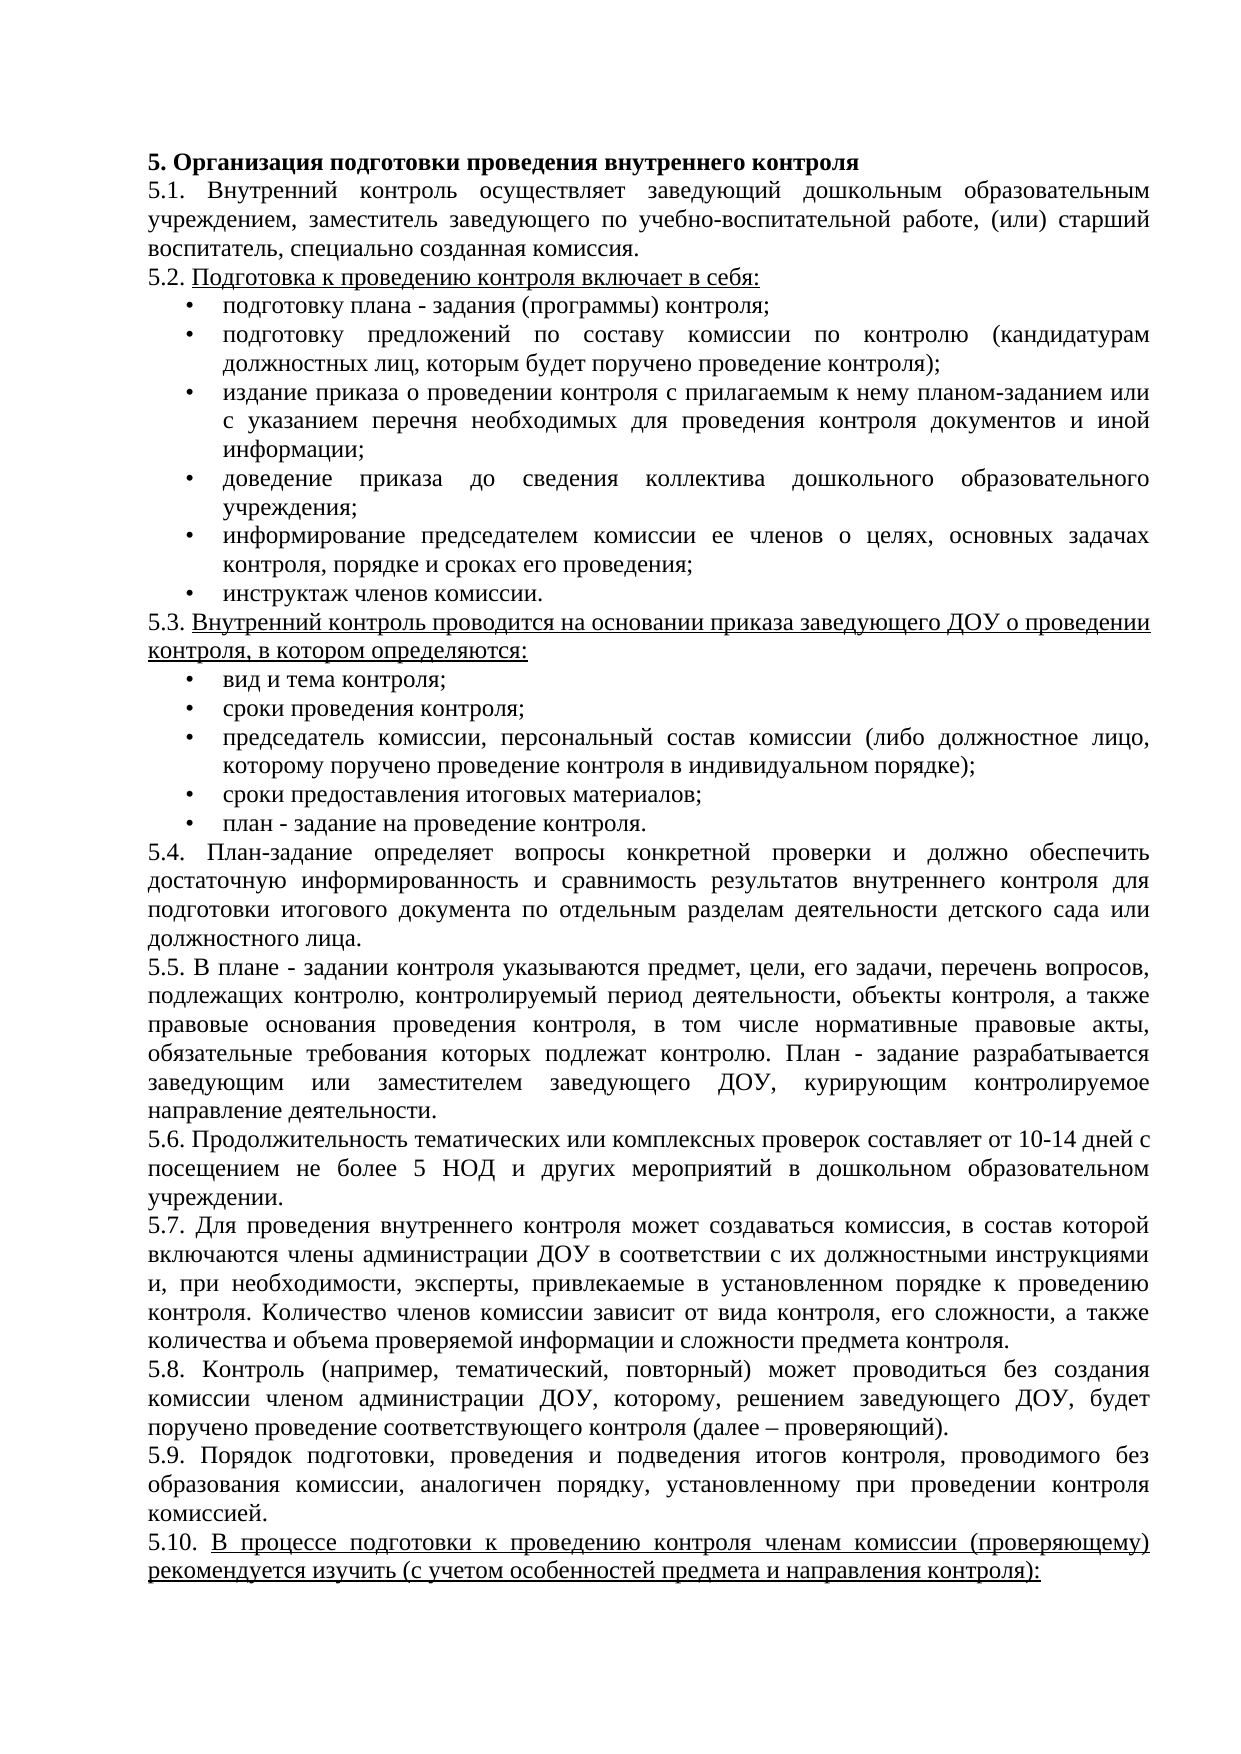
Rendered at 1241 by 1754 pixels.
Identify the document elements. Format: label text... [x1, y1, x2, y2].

text 5.7. Для проведения внутреннего контроля может создаваться комиссия, в состав которой включаются члены администрации ДОУ в соответствии с их должностными инструкциями и, при необходимости, эксперты, привлекаемые в установленном порядке к проведению контроля. Количество членов комиссии зависит от вида контроля, его сложности, а также количества и объема проверяемой информации и сложности предмета контроля. [148, 1210, 1151, 1354]
list сроки предоставления итоговых материалов; [185, 779, 1151, 808]
text 5.3. Внутренний контроль проводится на основании приказа заведующего ДОУ о проведении контроля, в котором определяются: [148, 607, 1151, 664]
list план - задание на проведение контроля. [185, 808, 1151, 837]
text 5.1. Внутренний контроль осуществляет заведующий дошкольным образовательным учреждением, заместитель заведующего по учебно-воспитательной работе, (или) старший воспитатель, специально созданная комиссия. [148, 175, 1151, 262]
text 5. Организация подготовки проведения внутреннего контроля [148, 147, 1151, 175]
text 5.4. План-задание определяет вопросы конкретной проверки и должно обеспечить достаточную информированность и сравнимость результатов внутреннего контроля для подготовки итогового документа по отдельным разделам деятельности детского сада или должностного лица. [148, 837, 1151, 952]
text 5.2. Подготовка к проведению контроля включает в себя: [148, 262, 1151, 290]
list подготовку плана - задания (программы) контроля; [185, 290, 1151, 319]
list инструктаж членов комиссии. [185, 578, 1151, 607]
list доведение приказа до сведения коллектива дошкольного образовательного учреждения; [185, 463, 1151, 520]
text 5.5. В плане - задании контроля указываются предмет, цели, его задачи, перечень вопросов, подлежащих контролю, контролируемый период деятельности, объекты контроля, а также правовые основания проведения контроля, в том числе нормативные правовые акты, обязательные требования которых подлежат контролю. План - задание разрабатывается заведующим или заместителем заведующего ДОУ, курирующим контролируемое направление деятельности. [148, 952, 1151, 1124]
text 5.9. Порядок подготовки, проведения и подведения итогов контроля, проводимого без образования комиссии, аналогичен порядку, установленному при проведении контроля комиссией. [148, 1440, 1151, 1527]
list вид и тема контроля; [185, 664, 1151, 693]
text 5.10. В процессе подготовки к проведению контроля членам комиссии (проверяющему) рекомендуется изучить (с учетом особенностей предмета и направления контроля): [148, 1527, 1151, 1584]
text 5.8. Контроль (например, тематический, повторный) может проводиться без создания комиссии членом администрации ДОУ, которому, решением заведующего ДОУ, будет поручено проведение соответствующего контроля (далее – проверяющий). [148, 1354, 1151, 1440]
list подготовку предложений по составу комиссии по контролю (кандидатурам должностных лиц, которым будет поручено проведение контроля); [185, 319, 1151, 377]
list сроки проведения контроля; [185, 693, 1151, 722]
list председатель комиссии, персональный состав комиссии (либо должностное лицо, которому поручено проведение контроля в индивидуальном порядке); [185, 722, 1151, 779]
list информирование председателем комиссии ее членов о целях, основных задачах контроля, порядке и сроках его проведения; [185, 520, 1151, 578]
text 5.6. Продолжительность тематических или комплексных проверок составляет от 10-14 дней с посещением не более 5 НОД и других мероприятий в дошкольном образовательном учреждении. [148, 1124, 1151, 1210]
list издание приказа о проведении контроля с прилагаемым к нему планом-заданием или с указанием перечня необходимых для проведения контроля документов и иной информации; [185, 377, 1151, 463]
